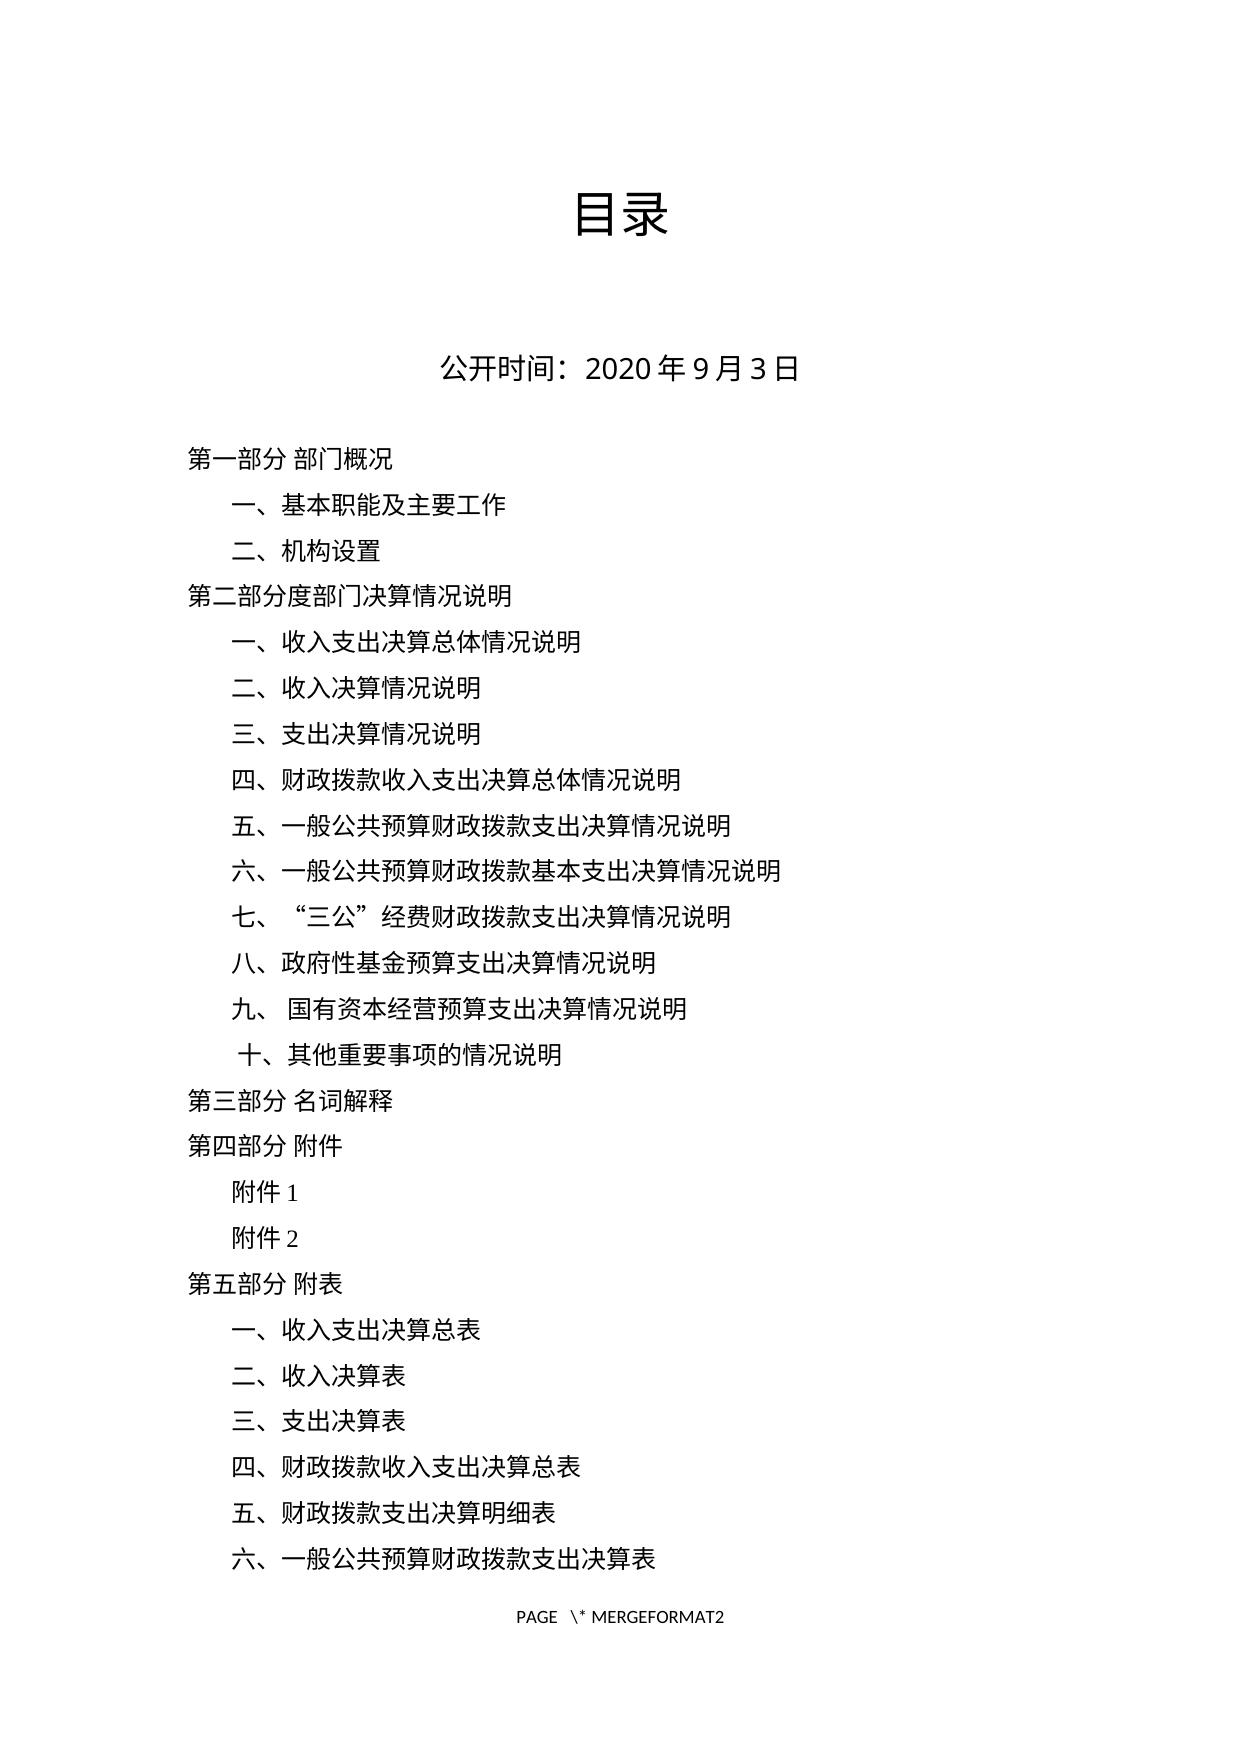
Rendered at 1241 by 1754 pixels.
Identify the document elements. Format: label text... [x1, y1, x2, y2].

text 六、一般公共预算财政拨款基本支出决算情况说明 [231, 844, 1053, 890]
text 八、政府性基金预算支出决算情况说明 [231, 936, 1053, 982]
text 六、一般公共预算财政拨款支出决算表 [231, 1532, 1053, 1577]
text 附件2 [231, 1211, 1053, 1257]
text 一、收入支出决算总体情况说明 [231, 615, 1053, 661]
text 十、其他重要事项的情况说明 [187, 1027, 1053, 1073]
text 二、收入决算情况说明 [231, 661, 1053, 707]
text 三、支出决算情况说明 [231, 707, 1053, 752]
text 二、机构设置 [231, 523, 1053, 569]
text 五、财政拨款支出决算明细表 [231, 1486, 1053, 1532]
text 第二部分度部门决算情况说明 [187, 569, 1053, 615]
text 四、财政拨款收入支出决算总表 [231, 1440, 1053, 1486]
text 一、收入支出决算总表 [231, 1302, 1053, 1348]
text 五、一般公共预算财政拨款支出决算情况说明 [231, 798, 1053, 844]
text 七、“三公”经费财政拨款支出决算情况说明 [231, 890, 1053, 936]
text 第五部分 附表 [187, 1257, 1053, 1302]
text 公开时间：2020年9月3日 [187, 334, 1053, 399]
text 四、财政拨款收入支出决算总体情况说明 [231, 752, 1053, 798]
text 第四部分 附件 [187, 1119, 1053, 1165]
text 附件1 [231, 1165, 1053, 1211]
text 一、基本职能及主要工作 [231, 477, 1053, 523]
text 三、支出决算表 [231, 1394, 1053, 1440]
text 第一部分 部门概况 [187, 432, 1053, 477]
text 九、 国有资本经营预算支出决算情况说明 [231, 982, 1053, 1027]
text 第三部分 名词解释 [187, 1073, 1053, 1119]
text 目录 [187, 162, 1053, 259]
text 二、收入决算表 [231, 1348, 1053, 1394]
